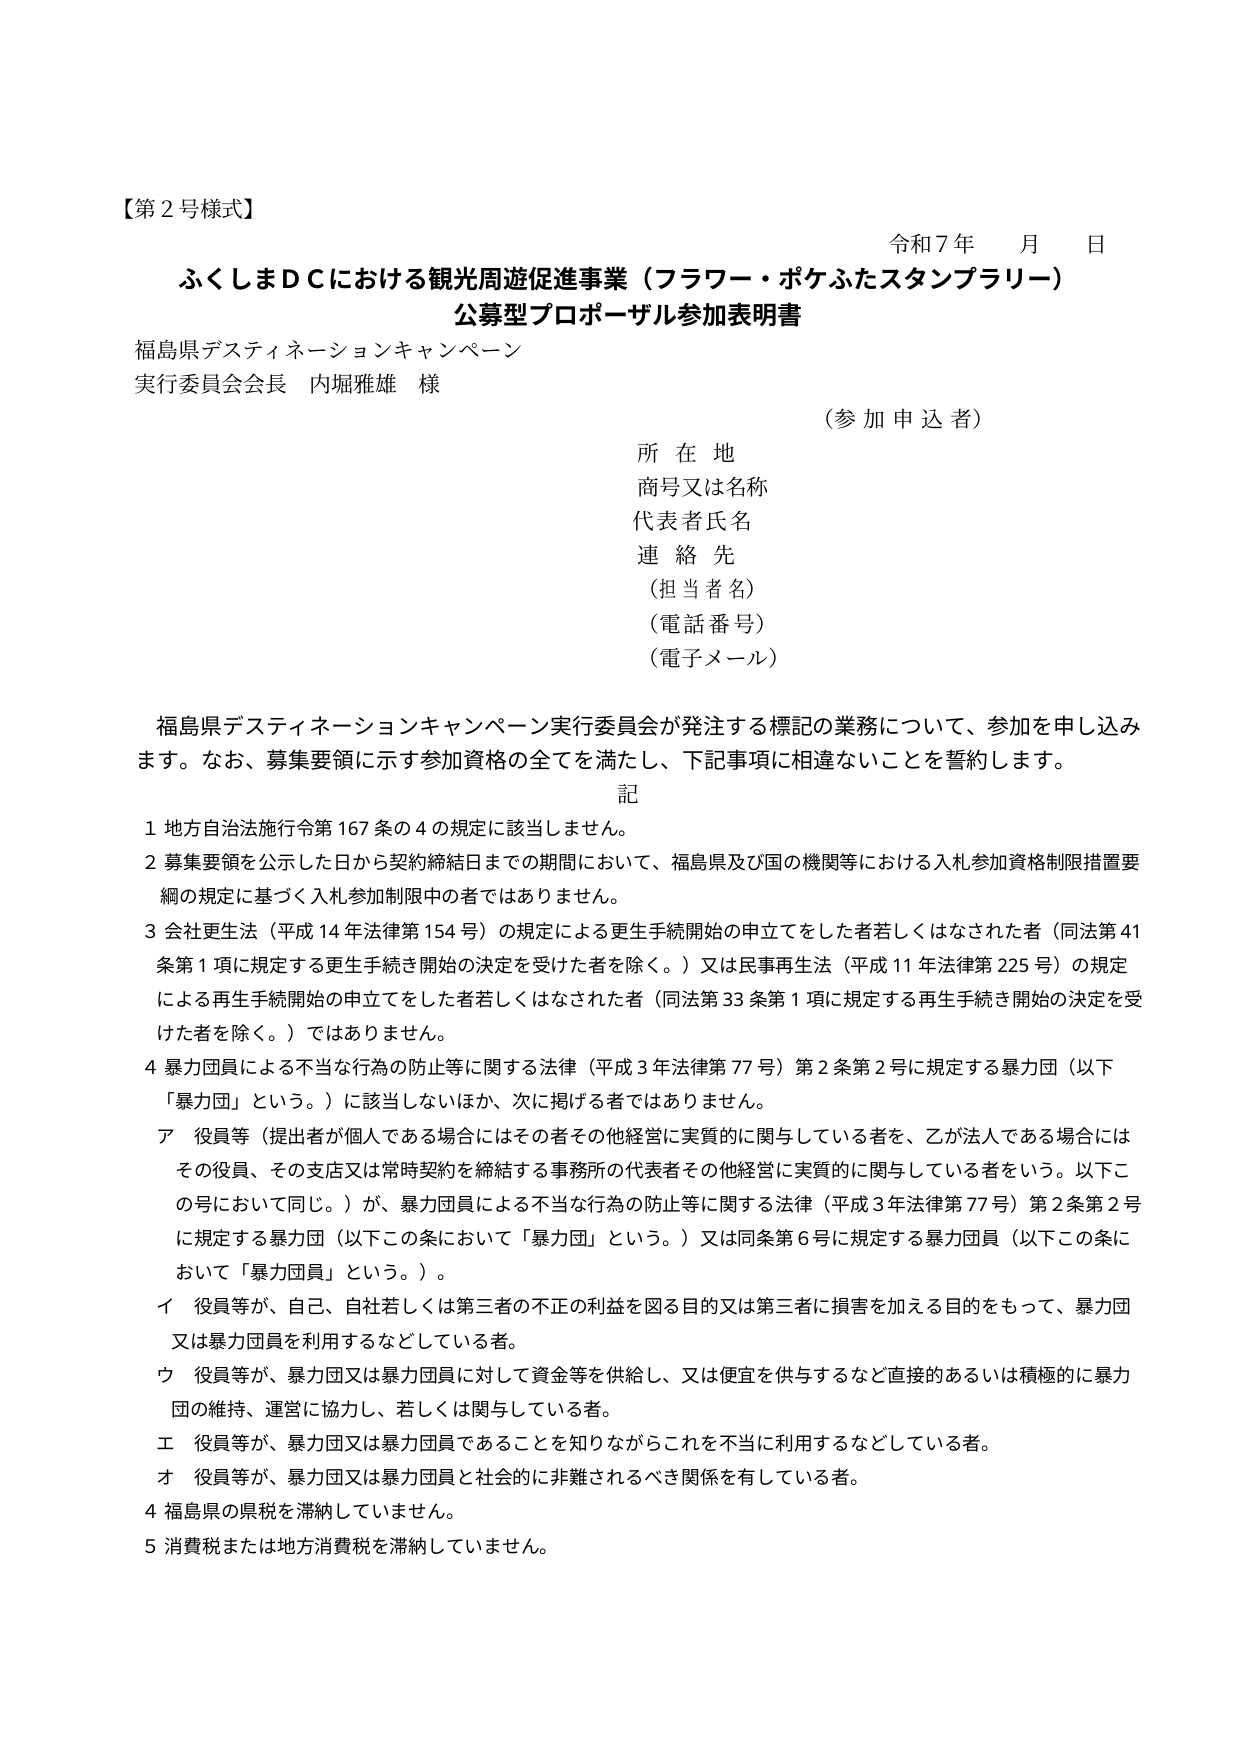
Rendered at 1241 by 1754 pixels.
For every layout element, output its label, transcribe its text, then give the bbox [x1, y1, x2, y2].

text エ 役員等が、暴力団又は暴力団員であることを知りながらこれを不当に利用するなどしている者。 [156, 1425, 1144, 1459]
text 所在地 [112, 434, 1144, 469]
text （担当者名） [112, 571, 1144, 605]
text ４ 福島県の県税を滞納していません。 [142, 1494, 1144, 1528]
text 連絡先 [243, 537, 1144, 571]
text 実行委員会会長 内堀雅雄 様 [112, 366, 1144, 400]
text 代表者氏名 [112, 503, 1144, 537]
text ２ 募集要領を公示した日から契約締結日までの期間において、福島県及び国の機関等における入札参加資格制限措置要綱の規定に基づく入札参加制限中の者ではありません。 [142, 844, 1144, 913]
text （電子メール） [112, 639, 1144, 674]
text イ 役員等が、自己、自社若しくは第三者の不正の利益を図る目的又は第三者に損害を加える目的をもって、暴力団又は暴力団員を利用するなどしている者。 [156, 1289, 1144, 1357]
text 公募型プロポーザル参加表明書 [112, 296, 1144, 332]
text オ 役員等が、暴力団又は暴力団員と社会的に非難されるべき関係を有している者。 [156, 1459, 1144, 1494]
text ４ 暴力団員による不当な行為の防止等に関する法律（平成3 年法律第77 号）第2 条第2号に規定する暴力団（以下「暴力団」という。）に該当しないほか、次に掲げる者ではありません。 [141, 1049, 1144, 1118]
text （電話番号） [112, 605, 1144, 639]
text ウ 役員等が、暴力団又は暴力団員に対して資金等を供給し、又は便宜を供与するなど直接的あるいは積極的に暴力団の維持、運営に協力し、若しくは関与している者。 [156, 1357, 1144, 1425]
text 福島県デスティネーションキャンペーン実行委員会が発注する標記の業務について、参加を申し込みます。なお、募集要領に示す参加資格の全てを満たし、下記事項に相違ないことを誓約します。 [135, 708, 1144, 776]
text ア 役員等（提出者が個人である場合にはその者その他経営に実質的に関与している者を、乙が法人である場合にはその役員、その支店又は常時契約を締結する事務所の代表者その他経営に実質的に関与している者をいう。以下この号において同じ。）が、暴力団員による不当な行為の防止等に関する法律（平成３年法律第77号）第２条第２号に規定する暴力団（以下この条において「暴力団」という。）又は同条第６号に規定する暴力団員（以下この条において「暴力団員」という。）。 [156, 1118, 1144, 1289]
text 福島県デスティネーションキャンペーン [112, 332, 1144, 366]
text 商号又は名称 [112, 469, 1144, 503]
text ５ 消費税または地方消費税を滞納していません。 [142, 1528, 1144, 1562]
text ふくしまＤＣにおける観光周遊促進事業（フラワー・ポケふたスタンプラリー） [112, 259, 1144, 296]
subtitle 記 [112, 776, 1144, 810]
text （参加申込者） [812, 400, 1144, 434]
text 令和７年 月 日 [112, 225, 1107, 259]
text １ 地方自治法施行令第167 条の4 の規定に該当しません。 [142, 810, 1144, 844]
text ３ 会社更生法（平成14 年法律第154 号）の規定による更生手続開始の申立てをした者若しくはなされた者（同法第41 条第1 項に規定する更生手続き開始の決定を受けた者を除く。）又は民事再生法（平成11 年法律第225 号）の規定による再生手続開始の申立てをした者若しくはなされた者（同法第33 条第1 項に規定する再生手続き開始の決定を受けた者を除く。）ではありません。 [141, 913, 1144, 1049]
text 【第２号様式】 [112, 191, 1144, 225]
